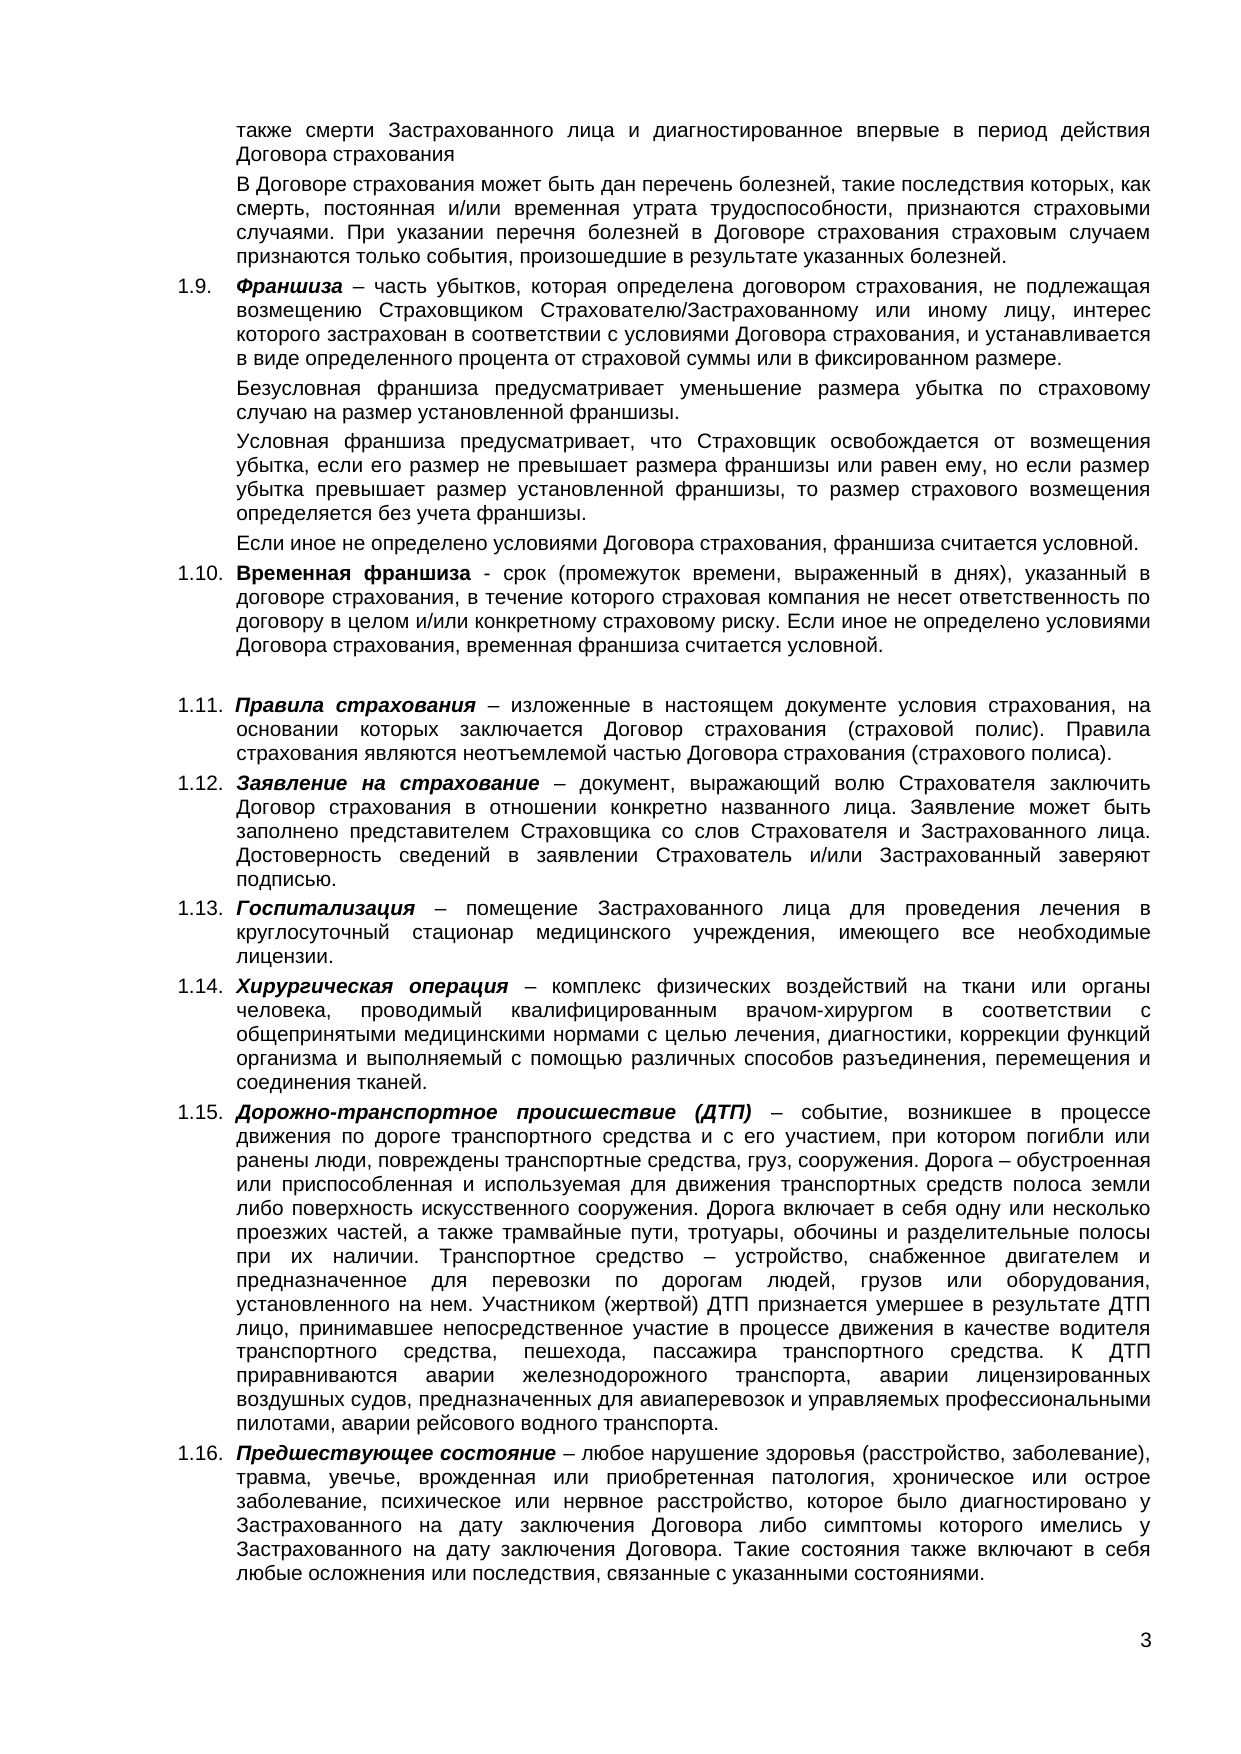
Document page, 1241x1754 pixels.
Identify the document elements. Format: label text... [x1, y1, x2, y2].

text 1.13. Госпитализация – помещение Застрахованного лица для проведения лечения в круглосуточный стационар медицинского учреждения, имеющего все необходимые лицензии. [177, 896, 1152, 968]
text 1.15. Дорожно-транспортное происшествие (ДТП) – событие, возникшее в процессе движения по дороге транспортного средства и с его участием, при котором погибли или ранены люди, повреждены транспортные средства, груз, сооружения. Дорога – обустроенная или приспособленная и используемая для движения транспортных средств полоса земли либо поверхность искусственного сооружения. Дорога включает в себя одну или несколько проезжих частей, а также трамвайные пути, тротуары, обочины и разделительные полосы при их наличии. Транспортное средство – устройство, снабженное двигателем и предназначенное для перевозки по дорогам людей, грузов или оборудования, установленного на нем. Участником (жертвой) ДТП признается умершее в результате ДТП лицо, принимавшее непосредственное участие в процессе движения в качестве водителя транспортного средства, пешехода, пассажира транспортного средства. К ДТП приравниваются аварии железнодорожного транспорта, аварии лицензированных воздушных судов, предназначенных для авиаперевозок и управляемых профессиональными пилотами, аварии рейсового водного транспорта. [177, 1100, 1152, 1435]
text 1.16. Предшествующее состояние – любое нарушение здоровья (расстройство, заболевание), травма, увечье, врожденная или приобретенная патология, хроническое или острое заболевание, психическое или нервное расстройство, которое было диагностировано у Застрахованного на дату заключения Договора либо симптомы которого имелись у Застрахованного на дату заключения Договора. Такие состояния также включают в себя любые осложнения или последствия, связанные с указанными состояниями. [177, 1441, 1152, 1585]
text 1.9. Франшиза – часть убытков, которая определена договором страхования, не подлежащая возмещению Страховщиком Страхователю/Застрахованному или иному лицу, интерес которого застрахован в соответствии с условиями Договора страхования, и устанавливается в виде определенного процента от страховой суммы или в фиксированном размере. [177, 274, 1152, 369]
text Если иное не определено условиями Договора страхования, франшиза считается условной. [177, 531, 1152, 555]
text Безусловная франшиза предусматривает уменьшение размера убытка по страховому случаю на размер установленной франшизы. [177, 376, 1152, 423]
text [177, 118, 1152, 166]
text 1.12. Заявление на страхование – документ, выражающий волю Страхователя заключить Договор страхования в отношении конкретно названного лица. Заявление может быть заполнено представителем Страховщика со слов Страхователя и Застрахованного лица. Достоверность сведений в заявлении Страхователь и/или Застрахованный заверяют подписью. [177, 771, 1152, 890]
text В Договоре страхования может быть дан перечень болезней, такие последствия которых, как смерть, постоянная и/или временная утрата трудоспособности, признаются страховыми случаями. При указании перечня болезней в Договоре страхования страховым случаем признаются только события, произошедшие в результате указанных болезней. [177, 172, 1152, 268]
text 1.10. Временная франшиза - срок (промежуток времени, выраженный в днях), указанный в договоре страхования, в течение которого страховая компания не несет ответственность по договору в целом и/или конкретному страховому риску. Если иное не определено условиями Договора страхования, временная франшиза считается условной. [177, 561, 1152, 657]
text Условная франшиза предусматривает, что Страховщик освобождается от возмещения убытка, если его размер не превышает размера франшизы или равен ему, но если размер убытка превышает размер установленной франшизы, то размер страхового возмещения определяется без учета франшизы. [177, 429, 1152, 525]
text 1.14. Хирургическая операция – комплекс физических воздействий на ткани или органы человека, проводимый квалифицированным врачом-хирургом в соответствии с общепринятыми медицинскими нормами с целью лечения, диагностики, коррекции функций организма и выполняемый с помощью различных способов разъединения, перемещения и соединения тканей. [177, 974, 1152, 1094]
text 1.11. Правила страхования – изложенные в настоящем документе условия страхования, на основании которых заключается Договор страхования (страховой полис). Правила страхования являются неотъемлемой частью Договора страхования (страхового полиса). [177, 693, 1152, 764]
